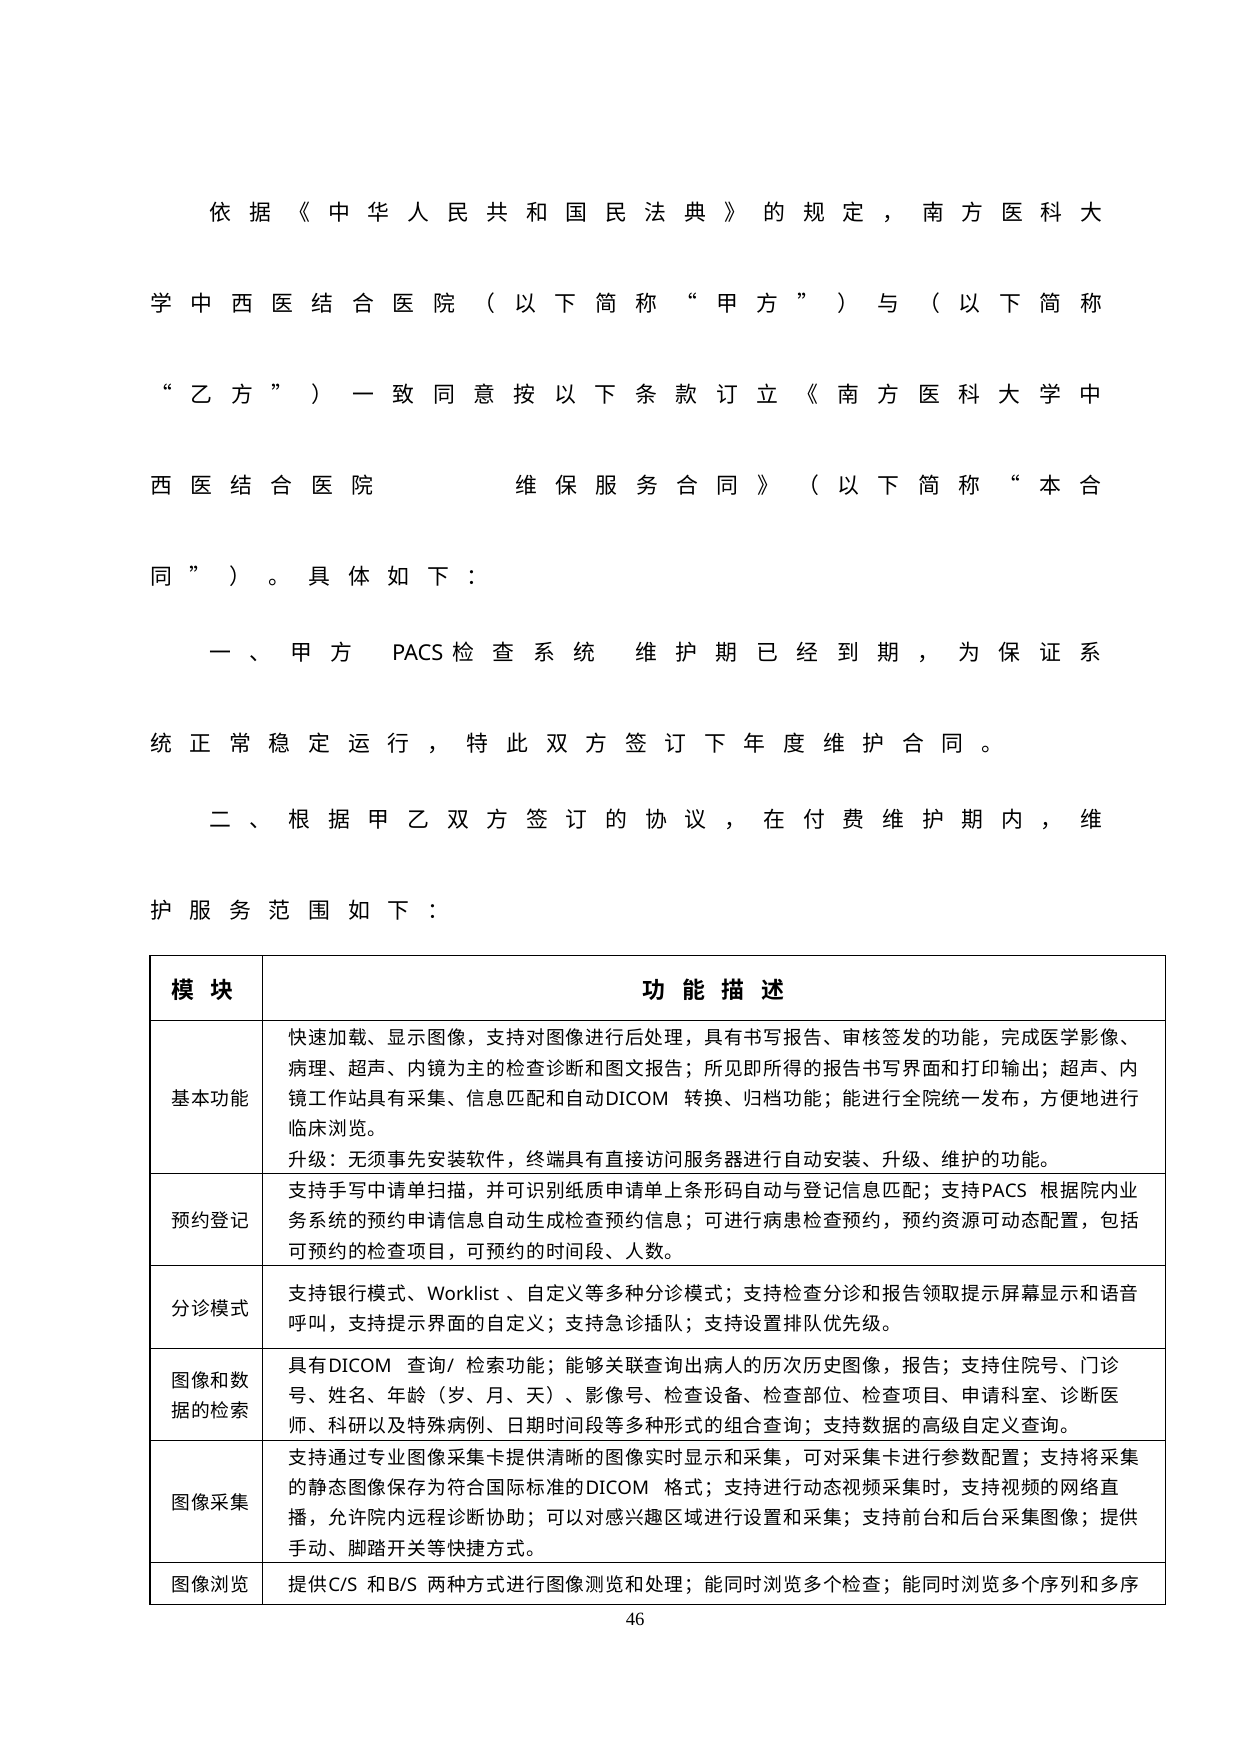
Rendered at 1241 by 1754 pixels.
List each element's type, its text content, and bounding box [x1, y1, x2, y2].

table_cell 图像和数据的检索 [151, 1349, 262, 1440]
table_cell 图像浏览 [151, 1563, 262, 1604]
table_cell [263, 1563, 1165, 1604]
table_cell 具有DICOM查询/检索功能；能够关联查询出病人的历次历史图像，报告；支持住院号、门诊号、姓名、年龄（岁、月、天）、影像号、检查设备、检查部位、检查项目、申请科室、诊断医师、科研以及特殊病例、日期时间段等多种形式的组合查询；支持数据的高级自定义查询。 [263, 1349, 1165, 1440]
table_cell 图像采集 [151, 1441, 262, 1562]
text 一、甲方 PACS检查系统 维护期已经到期，为保证系统正常稳定运行，特此双方签订下年度维护合同。 [150, 621, 1120, 772]
text 依据《中华人民共和国民法典》的规定，南方医科大学中西医结合医院（以下简称“甲方”）与（以下简称“乙方”）一致同意按以下条款订立《南方医科大学中西医结合医院 维保服务合同》（以下简称“本合同”）。具体如下： [150, 180, 1120, 605]
table_cell 快速加载、显示图像，支持对图像进行后处理，具有书写报告、审核签发的功能，完成医学影像、病理、超声、内镜为主的检查诊断和图文报告；所见即所得的报告书写界面和打印输出；超声、内镜工作站具有采集、信息匹配和自动DICOM转换、归档功能；能进行全院统一发布，方便地进行临床浏览。 升级：无须事先安装软件，终端具有直接访问服务器进行自动安装、升级、维护的功能。 [263, 1021, 1165, 1173]
table_cell 支持手写中请单扫描，并可识别纸质申请单上条形码自动与登记信息匹配；支持PACS根据院内业务系统的预约申请信息自动生成检查预约信息；可进行病患检查预约，预约资源可动态配置，包括可预约的检查项目，可预约的时间段、人数。 [263, 1174, 1165, 1265]
table_cell 支持银行模式、Worklist、自定义等多种分诊模式；支持检查分诊和报告领取提示屏幕显示和语音呼叫，支持提示界面的自定义；支持急诊插队；支持设置排队优先级。 [263, 1266, 1165, 1348]
table_cell 预约登记 [151, 1174, 262, 1265]
table_cell 支持通过专业图像采集卡提供清晰的图像实时显示和采集，可对采集卡进行参数配置；支持将采集的静态图像保存为符合国际标准的DICOM格式；支持进行动态视频采集时，支持视频的网络直播，允许院内远程诊断协助；可以对感兴趣区域进行设置和采集；支持前台和后台采集图像；提供手动、脚踏开关等快捷方式。 [263, 1441, 1165, 1562]
table_header 模块 [151, 956, 262, 1020]
table_header 功能描述 [263, 956, 1165, 1020]
table_cell 基本功能 [151, 1021, 262, 1173]
table_cell 分诊模式 [151, 1266, 262, 1348]
text 二、根据甲乙双方签订的协议，在付费维护期内，维护服务范围如下： [150, 788, 1120, 939]
